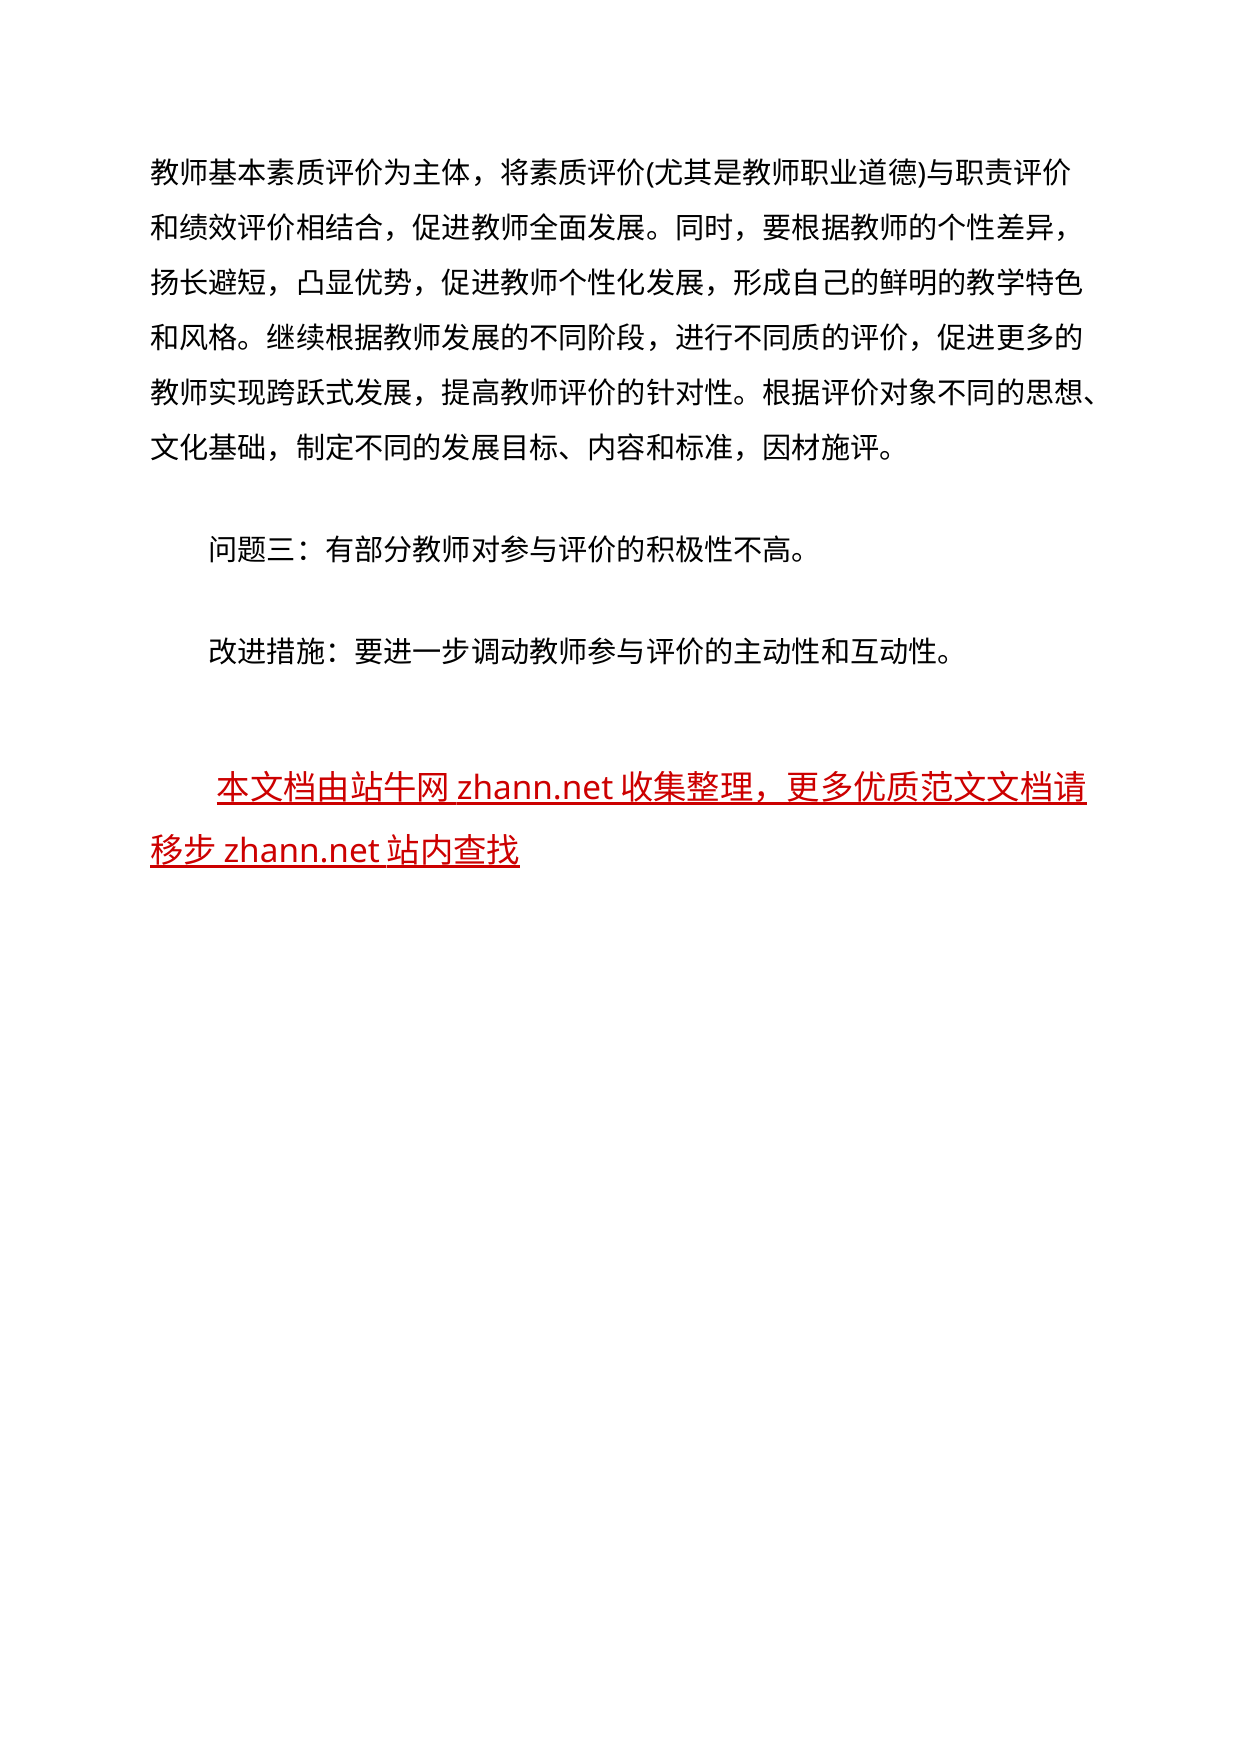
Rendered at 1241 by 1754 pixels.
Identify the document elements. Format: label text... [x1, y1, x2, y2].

text 改进措施：要进一步调动教师参与评价的主动性和互动性。 [150, 628, 1090, 670]
text 本文档由站牛网zhann.net收集整理，更多优质范文文档请移步zhann.net站内查找 [150, 761, 1090, 872]
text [150, 150, 1090, 467]
text 问题三：有部分教师对参与评价的积极性不高。 [150, 526, 1090, 569]
